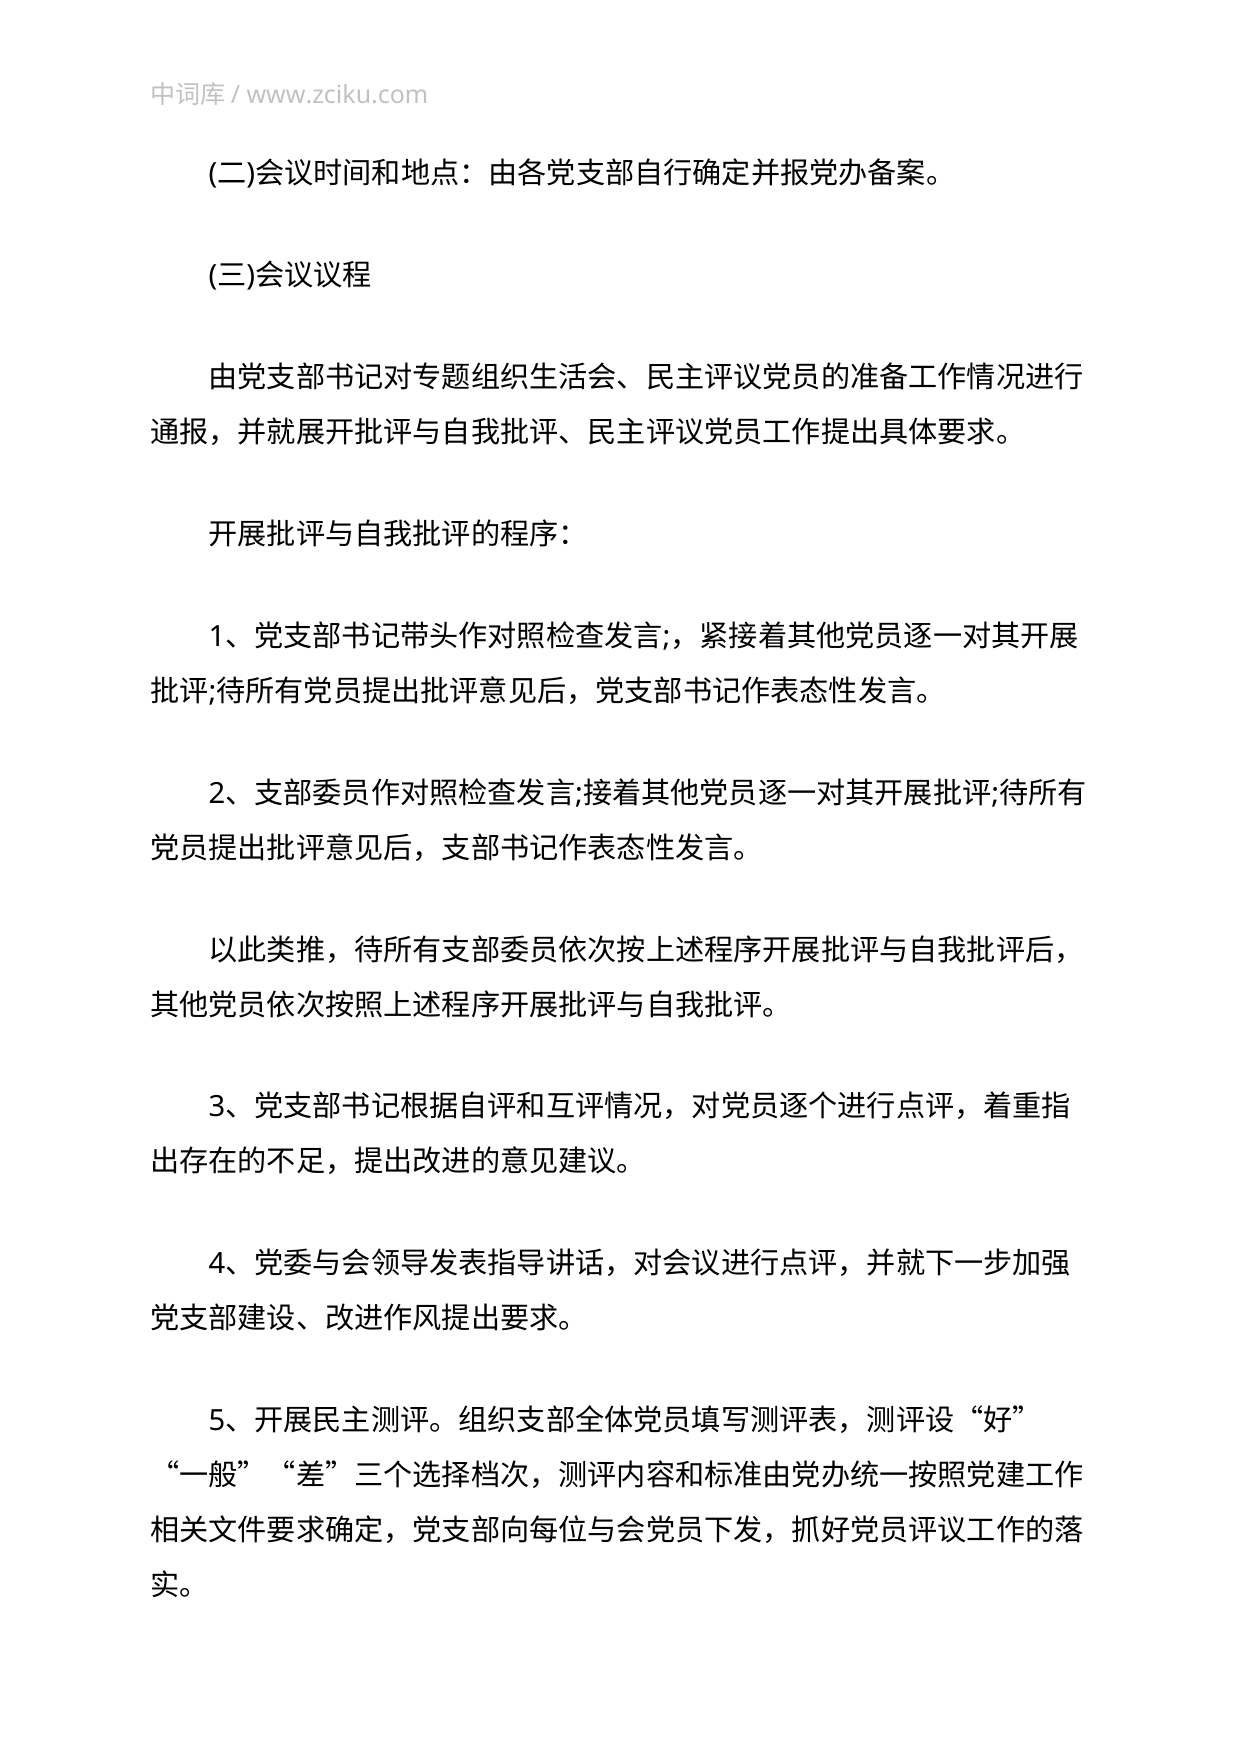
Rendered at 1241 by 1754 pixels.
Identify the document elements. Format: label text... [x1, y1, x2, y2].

text 5、开展民主测评。组织支部全体党员填写测评表，测评设“好”“一般”“差”三个选择档次，测评内容和标准由党办统一按照党建工作相关文件要求确定，党支部向每位与会党员下发，抓好党员评议工作的落实。 [150, 1396, 1090, 1603]
text 以此类推，待所有支部委员依次按上述程序开展批评与自我批评后，其他党员依次按照上述程序开展批评与自我批评。 [150, 926, 1090, 1023]
text 2、支部委员作对照检查发言;接着其他党员逐一对其开展批评;待所有党员提出批评意见后，支部书记作表态性发言。 [150, 769, 1090, 867]
text 4、党委与会领导发表指导讲话，对会议进行点评，并就下一步加强党支部建设、改进作风提出要求。 [150, 1239, 1090, 1337]
text 由党支部书记对专题组织生活会、民主评议党员的准备工作情况进行通报，并就展开批评与自我批评、民主评议党员工作提出具体要求。 [150, 354, 1090, 451]
text (三)会议议程 [150, 252, 1090, 294]
text 3、党支部书记根据自评和互评情况，对党员逐个进行点评，着重指出存在的不足，提出改进的意见建议。 [150, 1083, 1090, 1180]
text (二)会议时间和地点：由各党支部自行确定并报党办备案。 [150, 150, 1090, 192]
text 开展批评与自我批评的程序： [150, 511, 1090, 553]
text 1、党支部书记带头作对照检查发言;，紧接着其他党员逐一对其开展批评;待所有党员提出批评意见后，党支部书记作表态性发言。 [150, 612, 1090, 710]
